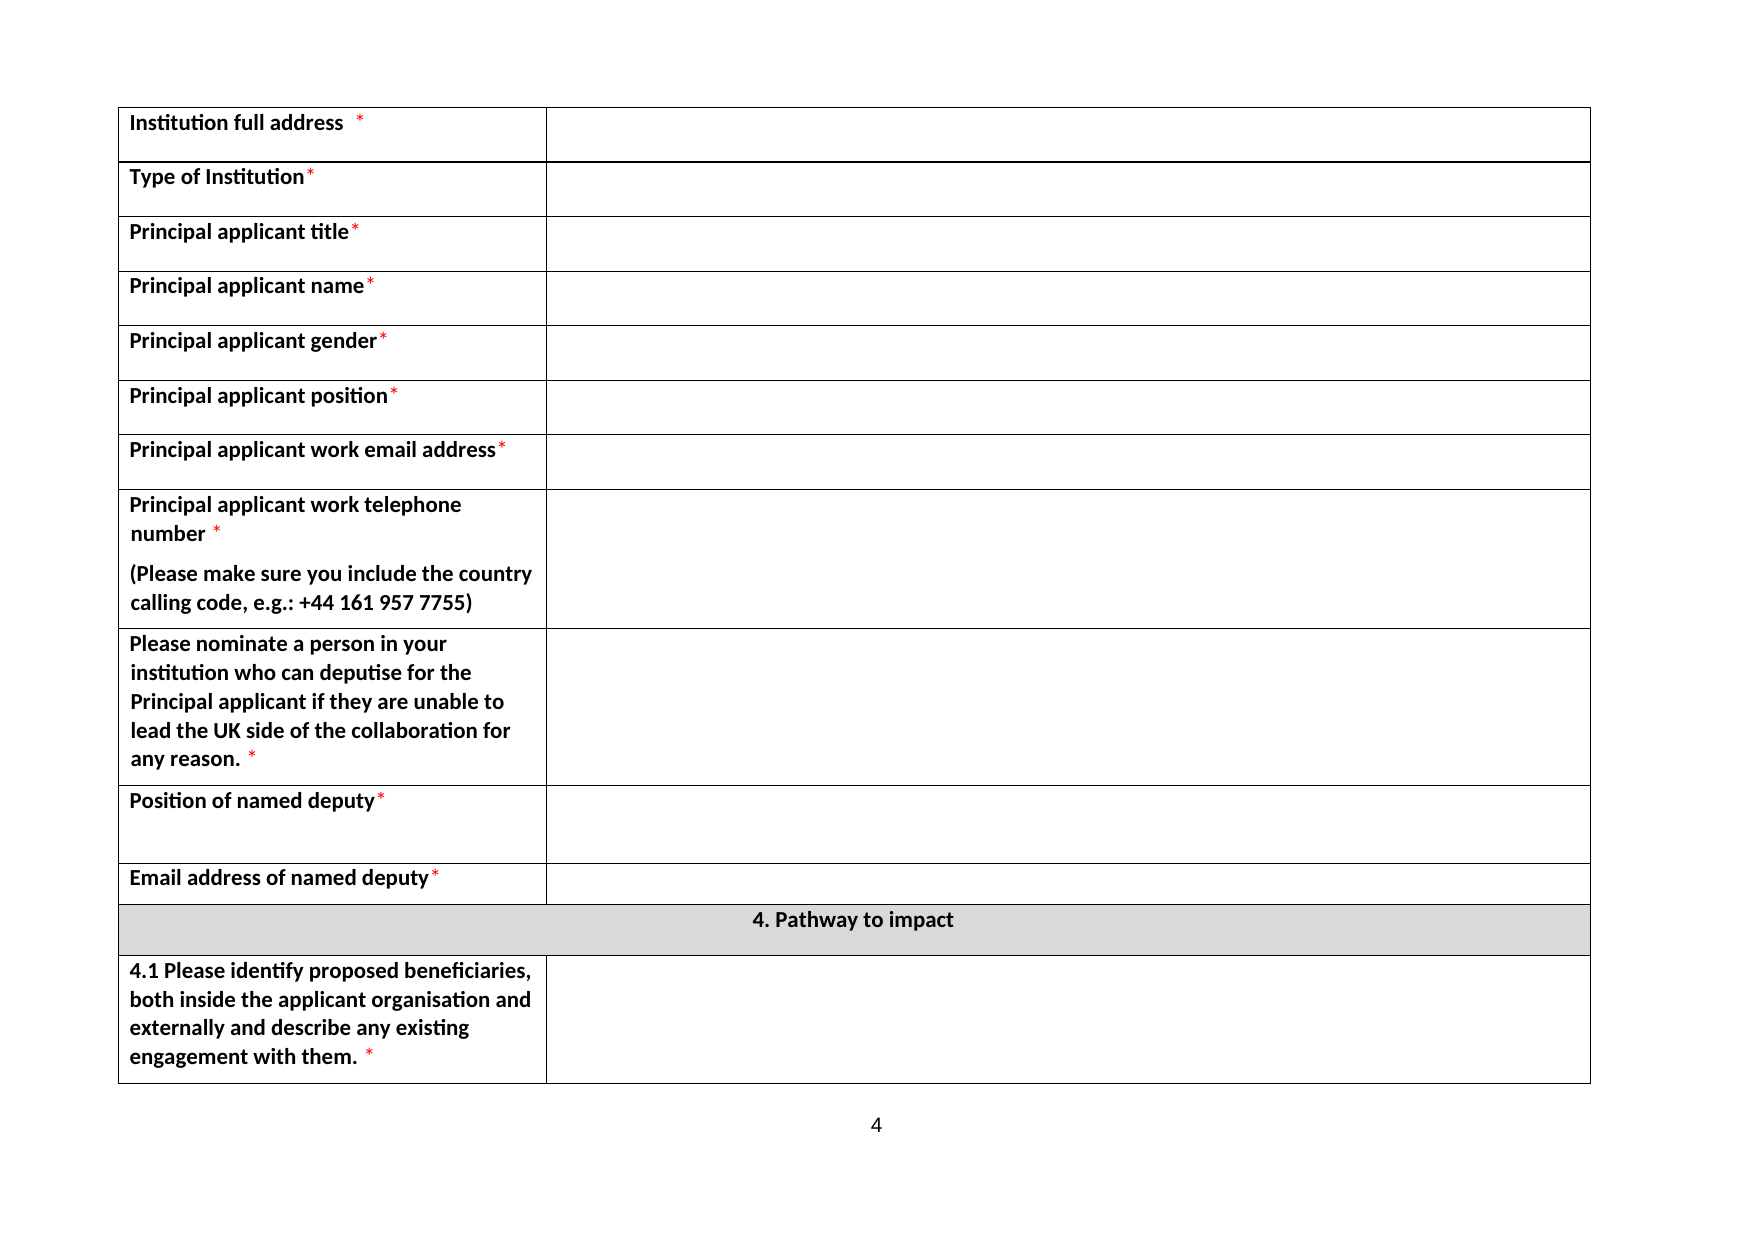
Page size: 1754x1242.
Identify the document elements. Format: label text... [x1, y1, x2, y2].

table_cell [547, 629, 1590, 785]
table_cell Principal applicant position* [119, 381, 546, 434]
table_cell Email address of named deputy* [119, 864, 546, 904]
table_cell [547, 326, 1590, 380]
table_cell [547, 956, 1590, 1083]
table_cell [547, 864, 1590, 904]
table_cell [547, 786, 1590, 862]
table_cell [547, 163, 1590, 216]
table_cell [547, 217, 1590, 271]
table_cell Principal applicant work telephone number * (Please make sure you include the country calling code, e.g.: +44 161 957 7755) [119, 490, 546, 628]
table_cell Principal applicant work email address* [119, 435, 546, 489]
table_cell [119, 956, 546, 1083]
table_cell Please nominate a person in your institution who can deputise for the Principal applicant if they are unable to lead the UK side of the collaboration for any reason. * [119, 629, 546, 785]
table_cell Principal applicant name* [119, 272, 546, 325]
table_cell Institution full address * [119, 108, 546, 161]
table_cell [547, 272, 1590, 325]
table_cell 4. Pathway to impact [119, 905, 1590, 955]
table_cell Type of Institution* [119, 163, 546, 216]
table_cell Position of named deputy* [119, 786, 546, 862]
table_cell [547, 381, 1590, 434]
table_cell [547, 108, 1590, 161]
table_cell Principal applicant gender* [119, 326, 546, 380]
table_cell Principal applicant title* [119, 217, 546, 271]
table_cell [547, 490, 1590, 628]
table_cell [547, 435, 1590, 489]
